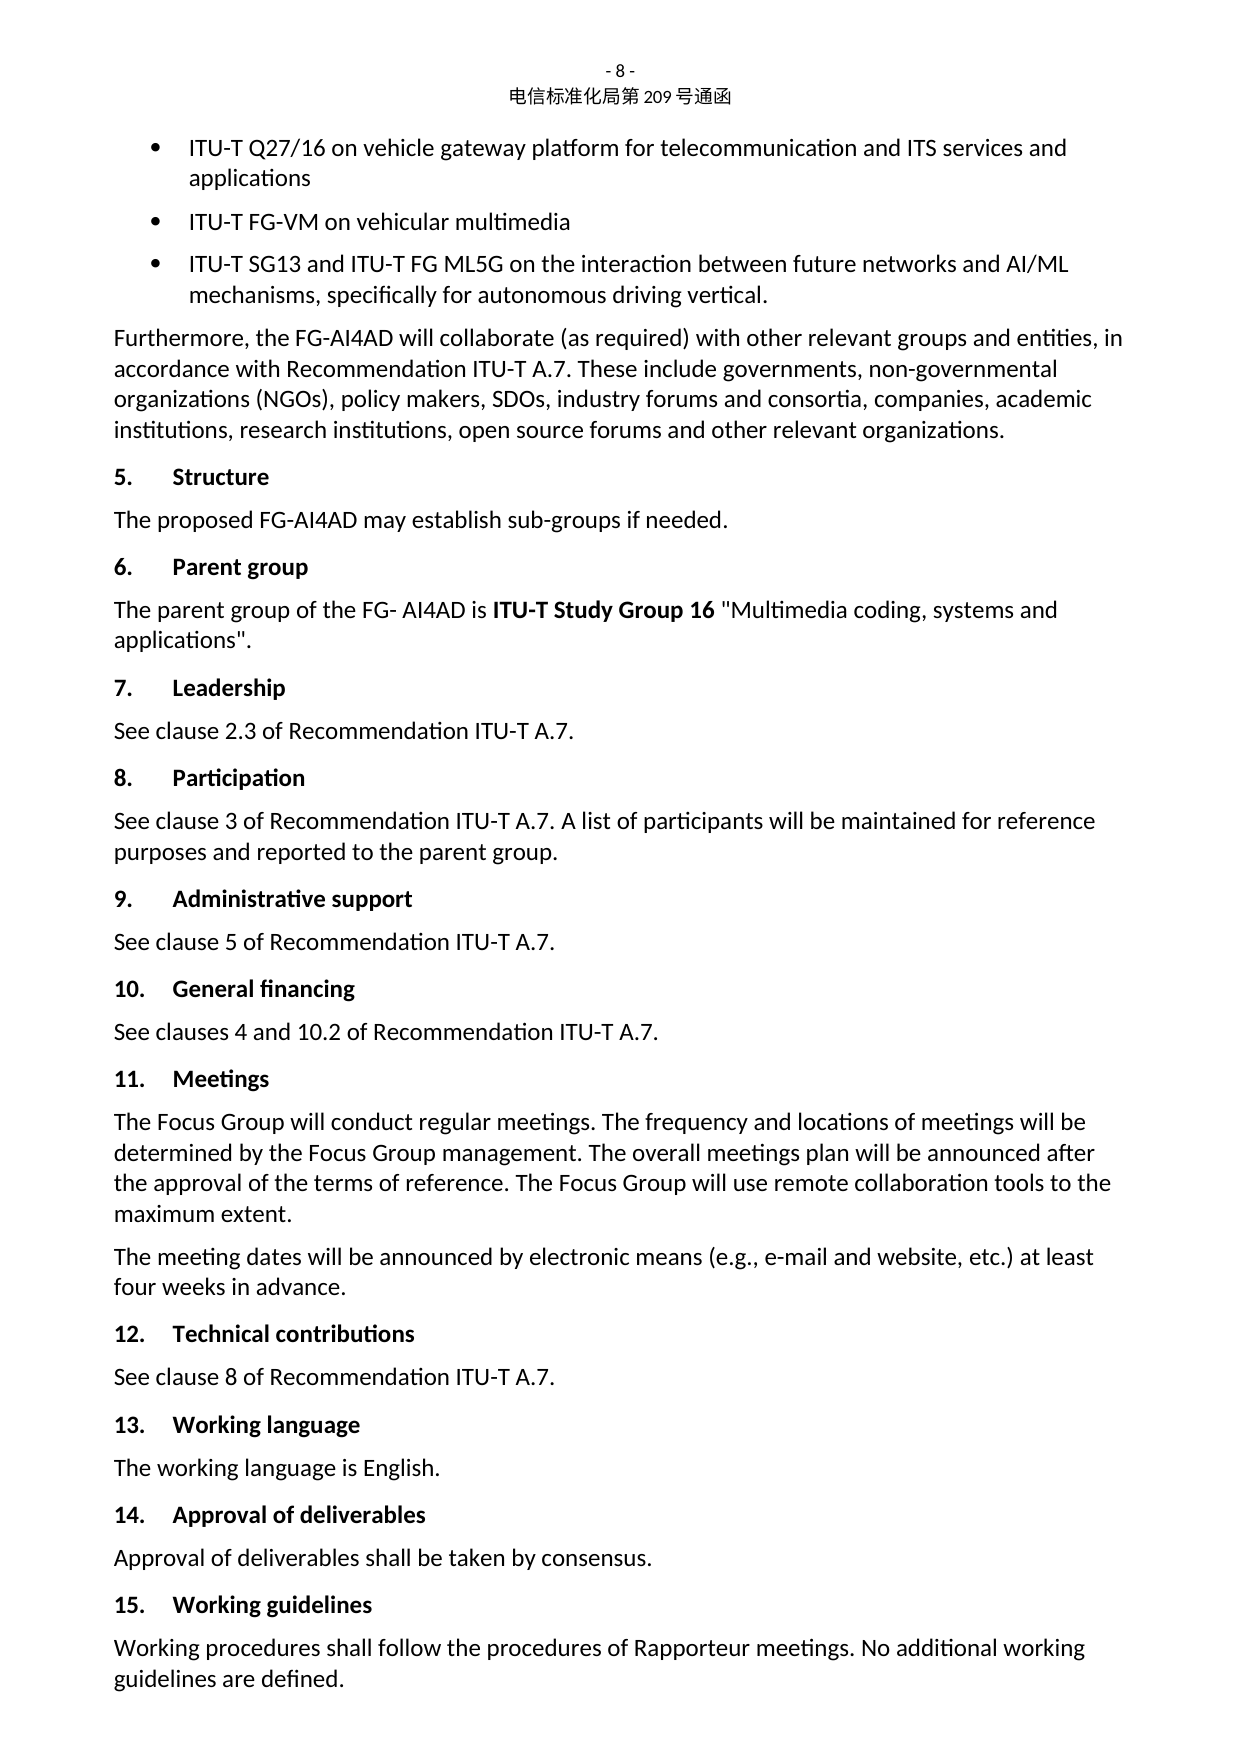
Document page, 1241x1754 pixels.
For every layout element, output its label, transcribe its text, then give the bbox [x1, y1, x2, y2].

subtitle 15. Working guidelines [113, 1589, 1127, 1620]
text See clause 5 of Recommendation ITU-T A.7. [113, 926, 1127, 956]
list ITU-T SG13 and ITU-T FG ML5G on the interaction between future networks and AI/ML mechanisms, specifically for autonomous driving vertical. [151, 249, 1127, 310]
text The Focus Group will conduct regular meetings. The frequency and locations of meetings will be determined by the Focus Group management. The overall meetings plan will be announced after the approval of the terms of reference. The Focus Group will use remote collaboration tools to the maximum extent. [113, 1106, 1127, 1228]
text The proposed FG-AI4AD may establish sub-groups if needed. [113, 504, 1127, 534]
subtitle 10. General financing [113, 973, 1127, 1003]
text See clause 3 of Recommendation ITU-T A.7. A list of participants will be maintained for reference purposes and reported to the parent group. [113, 805, 1127, 866]
text The parent group of the FG- AI4AD is ITU-T Study Group 16 "Multimedia coding, systems and applications". [113, 594, 1127, 655]
subtitle 5. Structure [113, 461, 1127, 491]
text Working procedures shall follow the procedures of Rapporteur meetings. No additional working guidelines are defined. [113, 1632, 1127, 1693]
subtitle 12. Technical contributions [113, 1318, 1127, 1349]
text The meeting dates will be announced by electronic means (e.g., e-mail and website, etc.) at least four weeks in advance. [113, 1241, 1127, 1302]
text See clauses 4 and 10.2 of Recommendation ITU-T A.7. [113, 1016, 1127, 1047]
subtitle 9. Administrative support [113, 883, 1127, 913]
list ITU-T Q27/16 on vehicle gateway platform for telecommunication and ITS services and applications [151, 132, 1127, 193]
subtitle 13. Working language [113, 1409, 1127, 1439]
text See clause 8 of Recommendation ITU-T A.7. [113, 1362, 1127, 1392]
list ITU-T FG-VM on vehicular multimedia [151, 206, 1127, 236]
subtitle 8. Participation [113, 762, 1127, 793]
text See clause 2.3 of Recommendation ITU-T A.7. [113, 715, 1127, 745]
subtitle 6. Parent group [113, 551, 1127, 582]
subtitle 7. Leadership [113, 672, 1127, 702]
subtitle 11. Meetings [113, 1063, 1127, 1094]
text The working language is English. [113, 1452, 1127, 1482]
subtitle 14. Approval of deliverables [113, 1499, 1127, 1529]
text Approval of deliverables shall be taken by consensus. [113, 1542, 1127, 1572]
text Furthermore, the FG-AI4AD will collaborate (as required) with other relevant groups and entities, in accordance with Recommendation ITU-T A.7. These include governments, non-governmental organizations (NGOs), policy makers, SDOs, industry forums and consortia, companies, academic institutions, research institutions, open source forums and other relevant organizations. [113, 322, 1127, 444]
